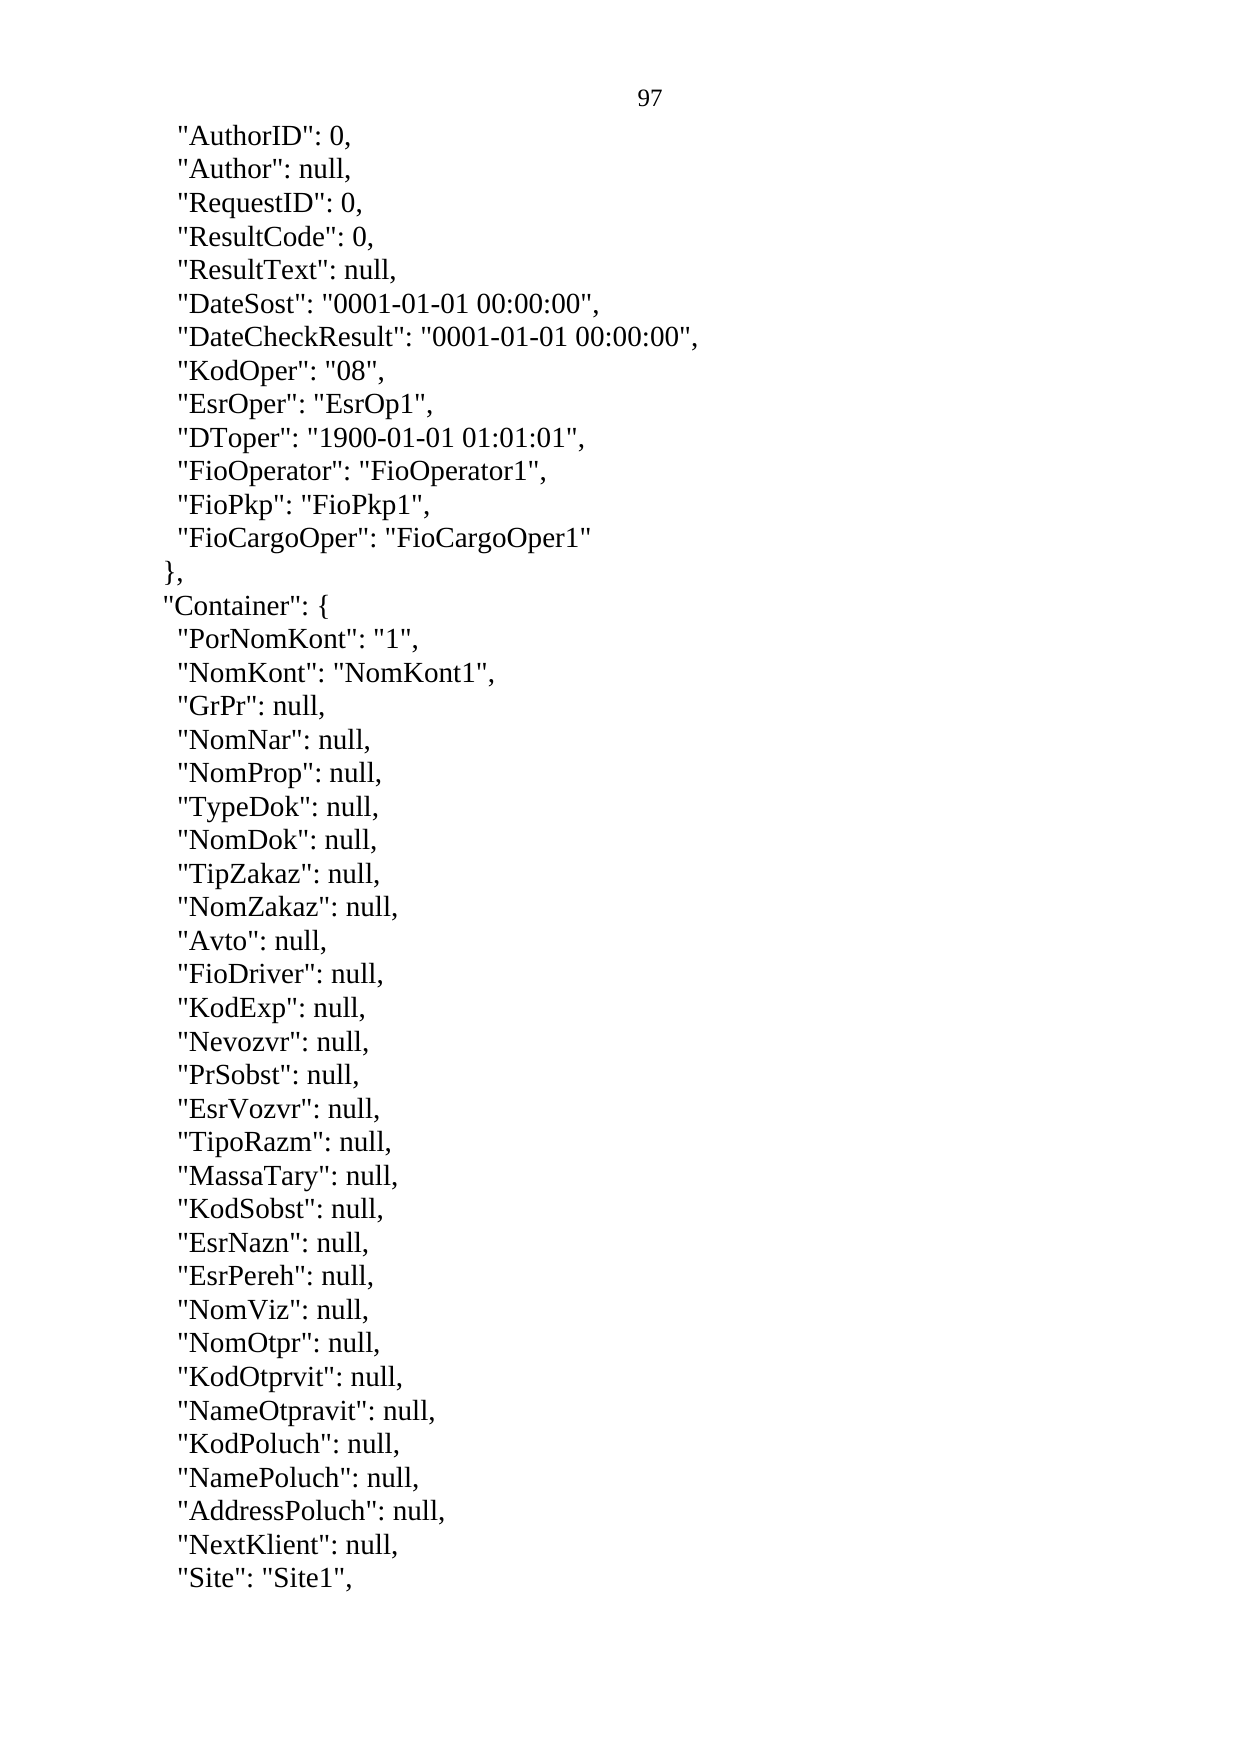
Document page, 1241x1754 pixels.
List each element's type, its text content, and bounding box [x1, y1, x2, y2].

text "MassaTary": null, [148, 1158, 1152, 1191]
text "DToper": "1900-01-01 01:01:01", [148, 420, 1152, 453]
text "EsrNazn": null, [148, 1225, 1152, 1258]
text "KodExp": null, [148, 990, 1152, 1024]
text "RequestID": 0, [148, 185, 1152, 219]
text }, [148, 554, 1152, 588]
text "KodPoluch": null, [148, 1426, 1152, 1460]
text "FioDriver": null, [148, 957, 1152, 990]
text "KodSobst": null, [148, 1191, 1152, 1225]
text "DateCheckResult": "0001-01-01 00:00:00", [148, 319, 1152, 353]
text "NamePoluch": null, [148, 1460, 1152, 1493]
text "KodOper": "08", [148, 353, 1152, 386]
text "Container": { [148, 588, 1152, 621]
text "PrSobst": null, [148, 1057, 1152, 1091]
text "NomProp": null, [148, 755, 1152, 789]
text "EsrPereh": null, [148, 1258, 1152, 1292]
text "Avto": null, [148, 923, 1152, 957]
text "TipoRazm": null, [148, 1124, 1152, 1158]
text "Site": "Site1", [148, 1560, 1152, 1594]
text "NomNar": null, [148, 722, 1152, 755]
text "EsrVozvr": null, [148, 1091, 1152, 1124]
text "FioPkp": "FioPkp1", [148, 487, 1152, 521]
text "AddressPoluch": null, [148, 1493, 1152, 1527]
text "NomOtpr": null, [148, 1326, 1152, 1359]
text "Nevozvr": null, [148, 1024, 1152, 1057]
text "FioOperator": "FioOperator1", [148, 453, 1152, 487]
text "NomKont": "NomKont1", [148, 655, 1152, 688]
text "NomViz": null, [148, 1292, 1152, 1326]
text "NameOtpravit": null, [148, 1393, 1152, 1426]
text "FioCargoOper": "FioCargoOper1" [148, 521, 1152, 554]
text "Author": null, [148, 152, 1152, 185]
text "TypeDok": null, [148, 789, 1152, 822]
text "DateSost": "0001-01-01 00:00:00", [148, 286, 1152, 319]
text "TipZakaz": null, [148, 856, 1152, 889]
text "PorNomKont": "1", [148, 621, 1152, 655]
text "ResultText": null, [148, 252, 1152, 286]
text "EsrOper": "EsrOp1", [148, 386, 1152, 420]
text "ResultCode": 0, [148, 219, 1152, 252]
text "AuthorID": 0, [148, 118, 1152, 152]
text "GrPr": null, [148, 688, 1152, 722]
text "NextKlient": null, [148, 1527, 1152, 1560]
text "NomDok": null, [148, 822, 1152, 856]
text "NomZakaz": null, [148, 889, 1152, 923]
text "KodOtprvit": null, [148, 1359, 1152, 1393]
